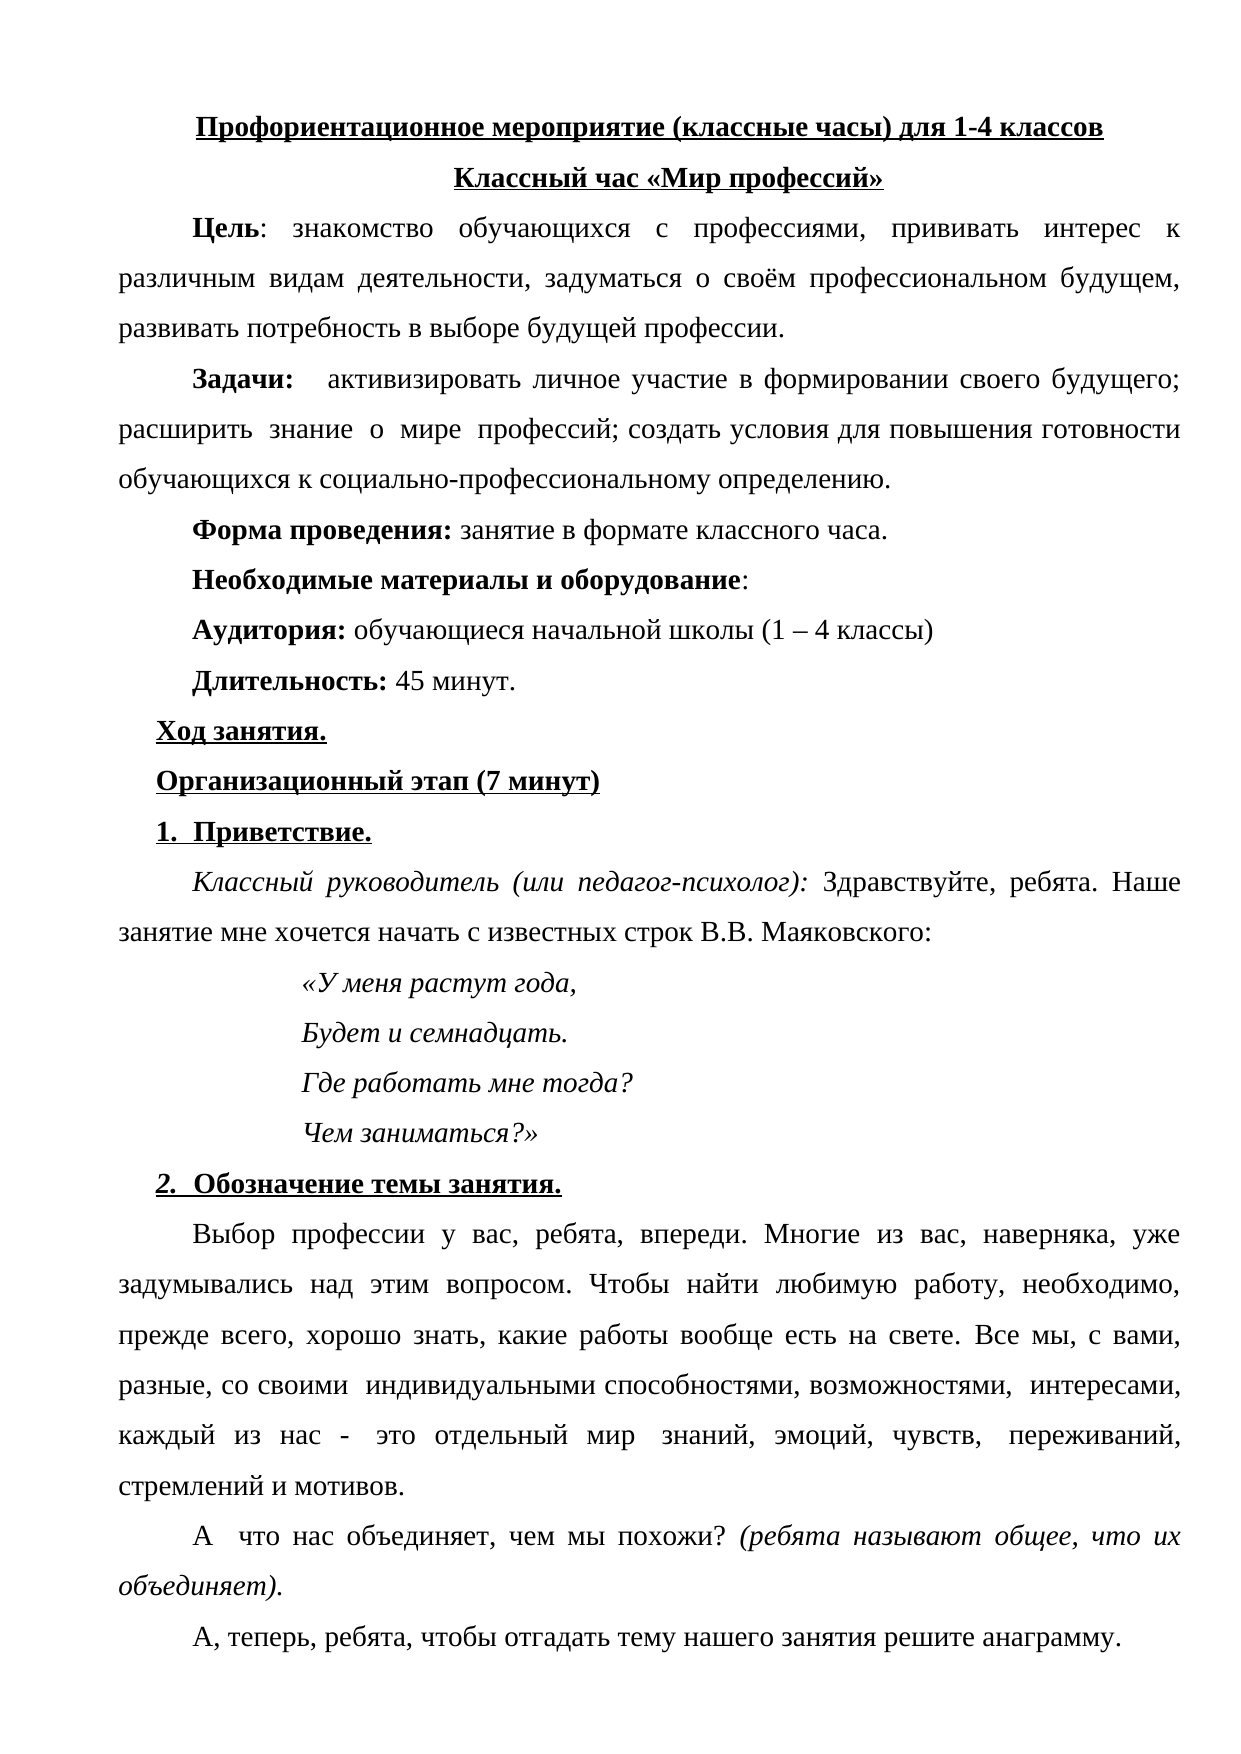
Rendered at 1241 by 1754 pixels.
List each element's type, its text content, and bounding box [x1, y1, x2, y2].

text Будет и семнадцать. [156, 1015, 1181, 1048]
text Профориентационное мероприятие (классные часы) для 1-4 классов [118, 109, 1181, 143]
text Чем заниматься?» [156, 1116, 1181, 1149]
text Задачи: активизировать личное участие в формировании своего будущего; расширить знание о мире профессий; создать условия для повышения готовности обучающихся к социально-профессиональному определению. [118, 361, 1181, 495]
list Приветствие. [156, 814, 1181, 847]
text Классный час «Мир профессий» [156, 160, 1181, 193]
list Обозначение темы занятия. [156, 1166, 1181, 1199]
text Аудитория: обучающиеся начальной школы (1 – 4 классы) [118, 612, 1181, 646]
text Ход занятия. [156, 713, 1181, 747]
text Организационный этап (7 минут) [156, 763, 1181, 797]
text Выбор профессии у вас, ребята, впереди. Многие из вас, наверняка, уже задумывались над этим вопросом. Чтобы найти любимую работу, необходимо, прежде всего, хорошо знать, какие работы вообще есть на свете. Все мы, с вами, разные, со своими индивидуальными способностями, возможностями, интересами, каждый из нас - это отдельный мир знаний, эмоций, чувств, переживаний, стремлений и мотивов. [118, 1216, 1181, 1501]
text Необходимые материалы и оборудование: [118, 562, 1181, 596]
text «У меня растут года, [156, 965, 1181, 998]
text Где работать мне тогда? [156, 1065, 1181, 1099]
text Длительность: 45 минут. [118, 663, 1181, 696]
text Классный руководитель (или педагог-психолог): Здравствуйте, ребята. Наше занятие мне хочется начать с известных строк В.В. Маяковского: [118, 864, 1181, 948]
text А, теперь, ребята, чтобы отгадать тему нашего занятия решите анаграмму. [118, 1619, 1181, 1652]
text Форма проведения: занятие в формате классного часа. [118, 512, 1181, 545]
text А что нас объединяет, чем мы похожи? (ребята называют общее, что их объединяет). [118, 1518, 1181, 1602]
text Цель: знакомство обучающихся с профессиями, прививать интерес к различным видам деятельности, задуматься о своём профессиональном будущем, развивать потребность в выборе будущей профессии. [118, 210, 1181, 344]
